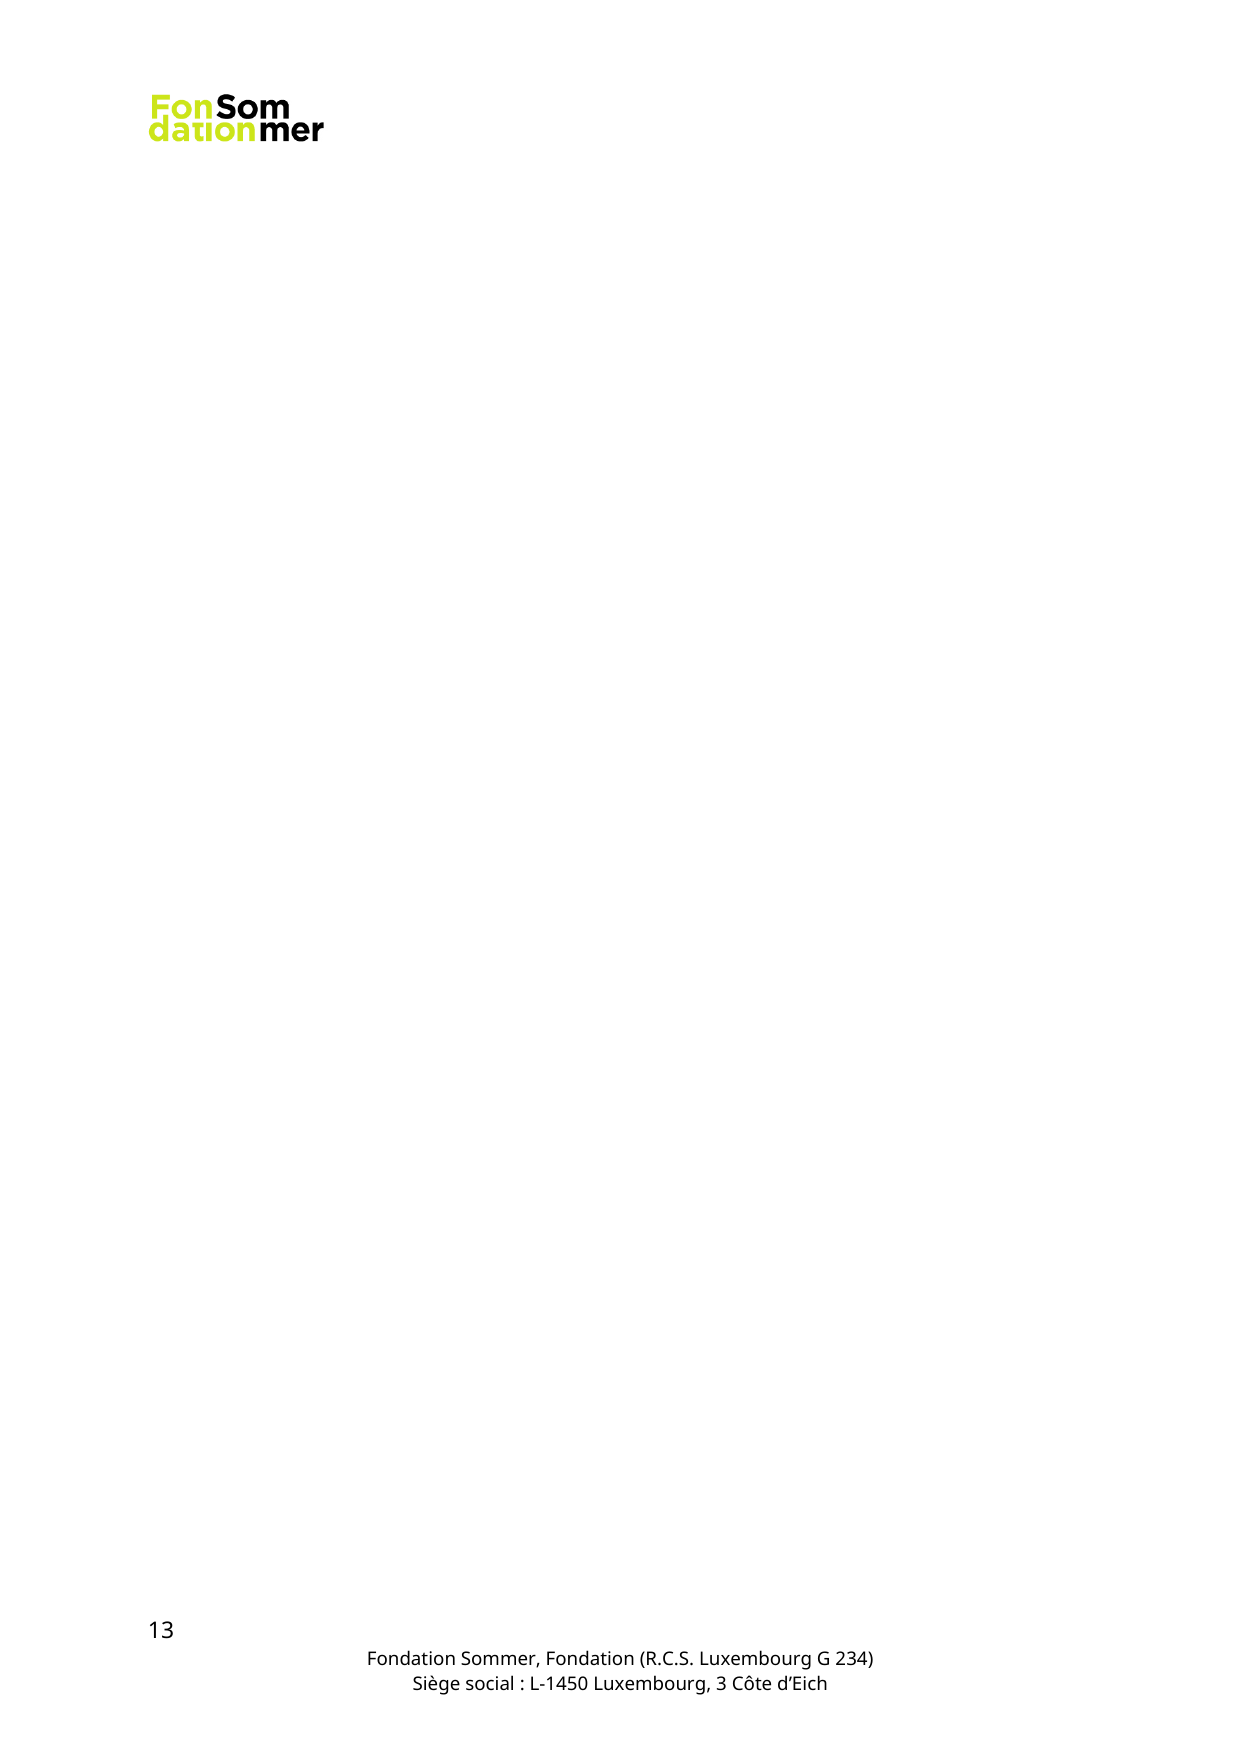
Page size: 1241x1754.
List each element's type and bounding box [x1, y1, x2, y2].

picture [118, 0, 354, 196]
